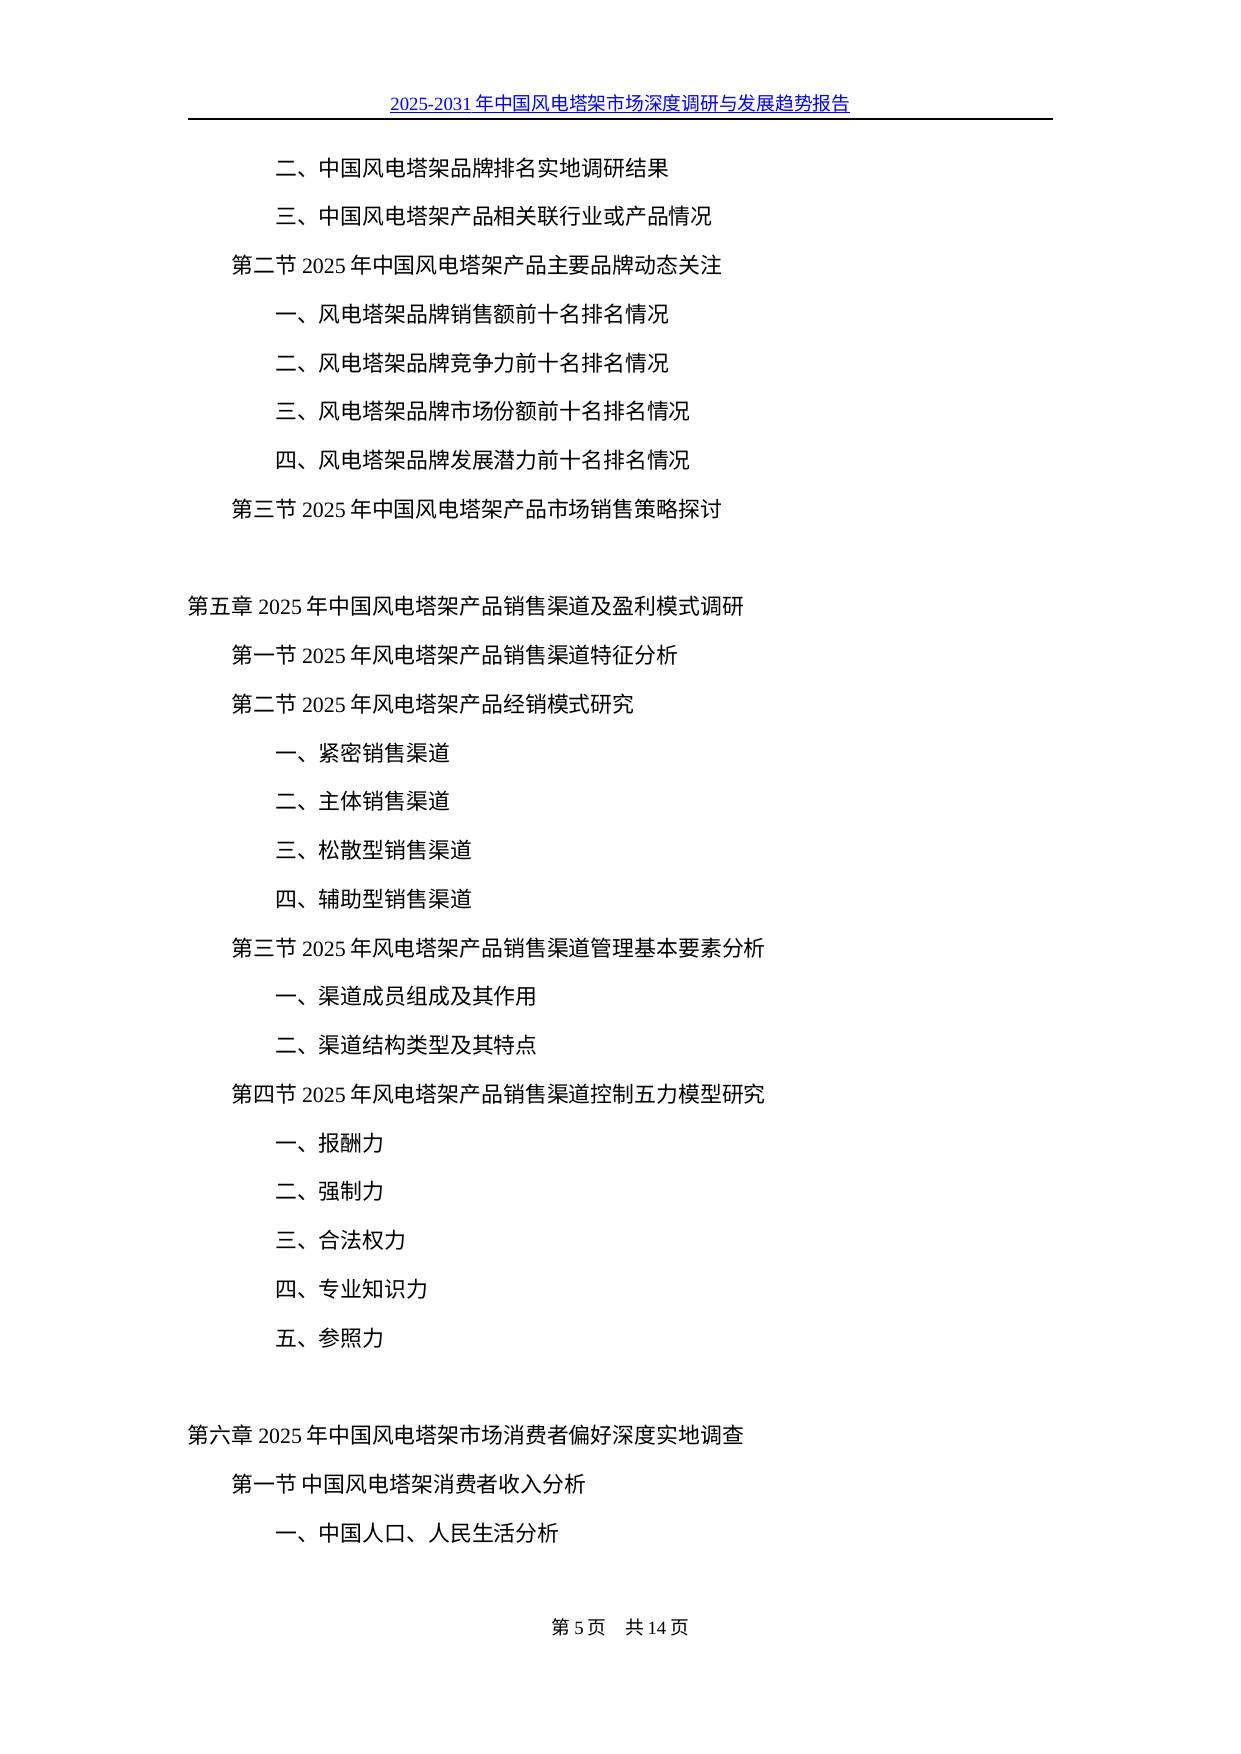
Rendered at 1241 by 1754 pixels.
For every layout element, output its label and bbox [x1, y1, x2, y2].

text [187, 150, 1053, 1548]
